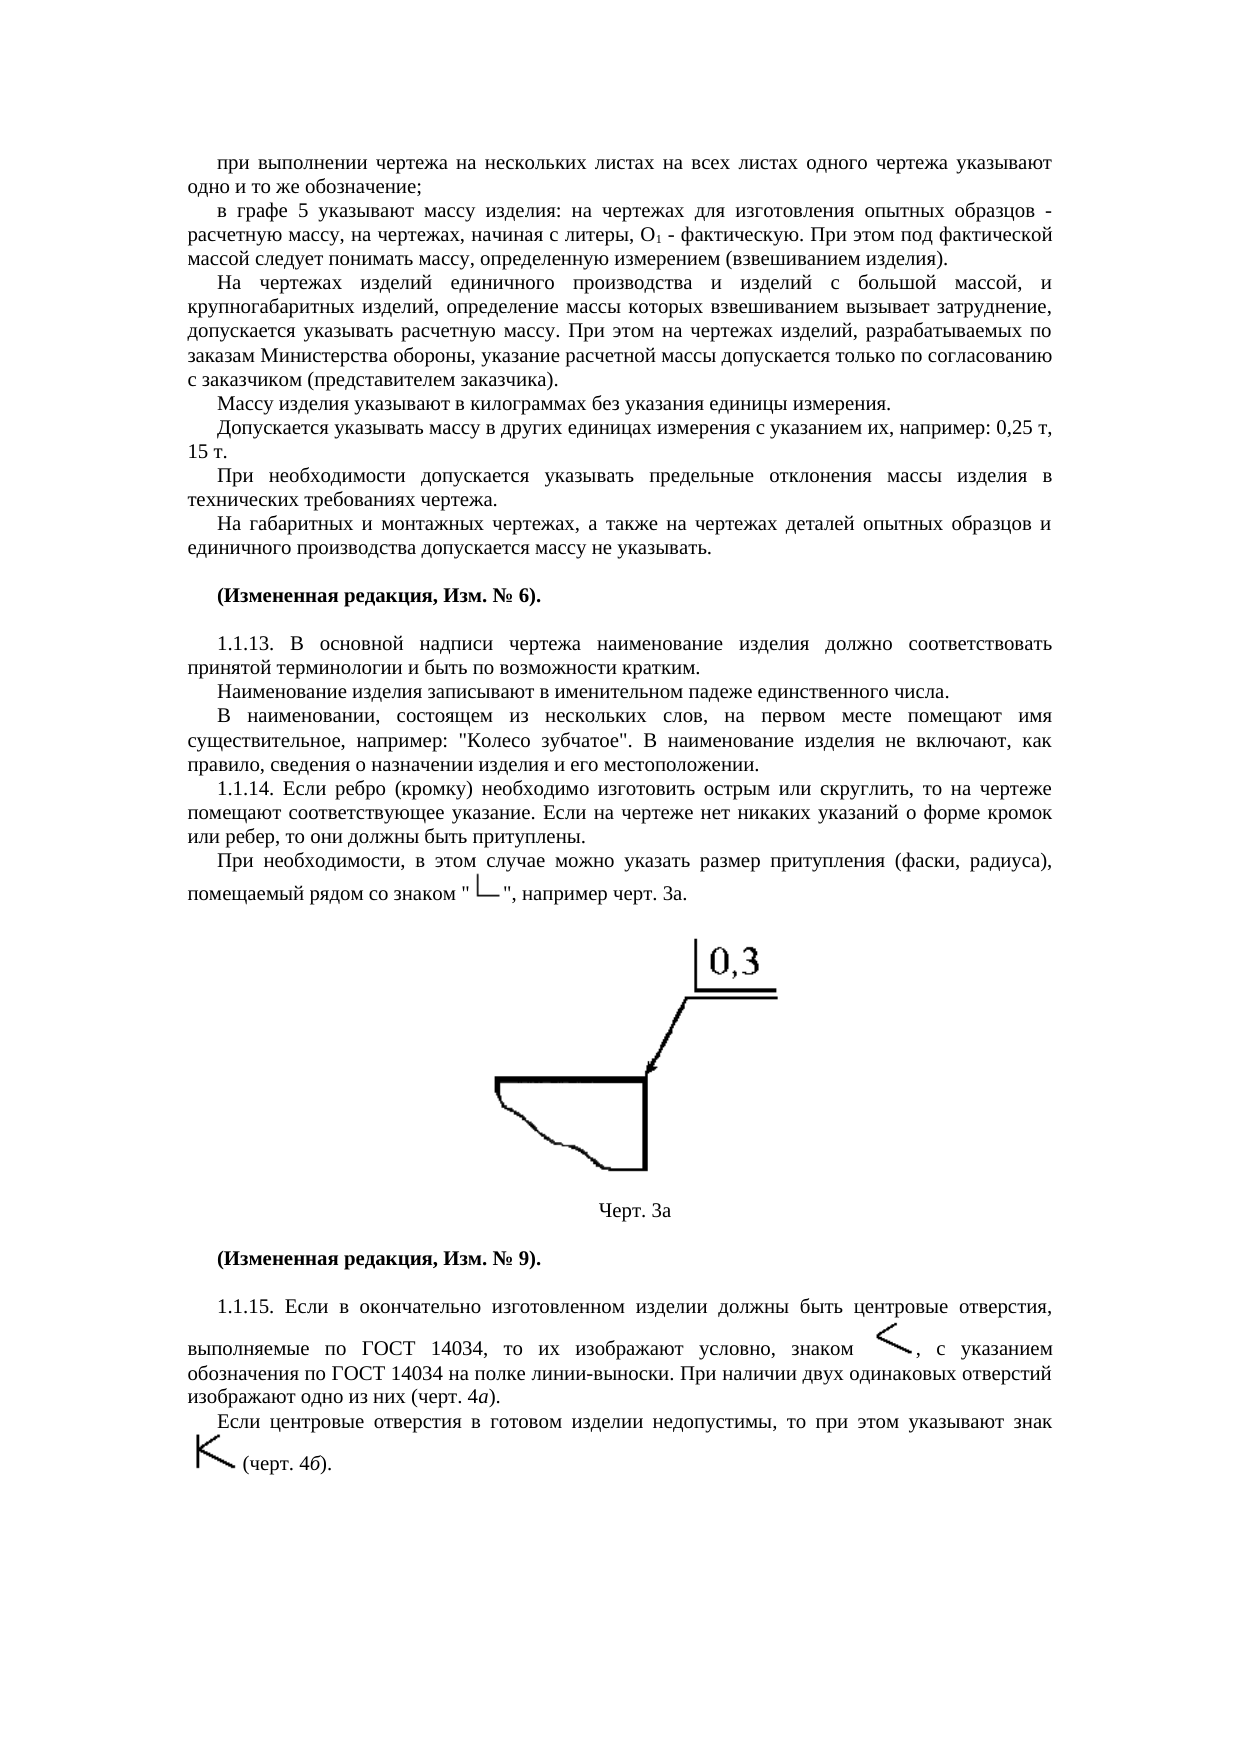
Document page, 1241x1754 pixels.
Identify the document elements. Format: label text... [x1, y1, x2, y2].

text (Измененная редакция, Изм. № 9). [187, 1246, 1053, 1270]
text При необходимости, в этом случае можно указать размер притупления (фаски, радиуса), помещаемый рядом со знаком " ", например черт. 3а. [187, 848, 1053, 904]
picture [187, 1432, 238, 1471]
text Черт. 3а [187, 1198, 1053, 1222]
text Наименование изделия записывают в именительном падеже единственного числа. [187, 679, 1053, 703]
text В наименовании, состоящем из нескольких слов, на первом месте помещают имя существительное, например: "Колесо зубчатое". В наименование изделия не включают, как правило, сведения о назначении изделия и его местоположении. [187, 703, 1053, 776]
text Допускается указывать массу в других единицах измерения с указанием их, например: 0,25 т, 15 т. [187, 415, 1053, 463]
text На габаритных и монтажных чертежах, а также на чертежах деталей опытных образцов и единичного производства допускается массу не указывать. [187, 511, 1053, 559]
picture [488, 928, 782, 1174]
text На чертежах изделий единичного производства и изделий с большой массой, и крупногабаритных изделий, определение массы которых взвешиванием вызывает затруднение, допускается указывать расчетную массу. При этом на чертежах изделий, разрабатываемых по заказам Министерства обороны, указание расчетной массы допускается только по согласованию с заказчиком (представителем заказчика). [187, 270, 1053, 391]
text 1.1.15. Если в окончательно изготовленном изделии должны быть центровые отверстия, выполняемые по ГОСТ 14034, то их изображают условно, знаком , с указанием обозначения по ГОСТ 14034 на полке линии-выноски. При наличии двух одинаковых отверстий изображают одно из них (черт. 4а). [187, 1294, 1053, 1408]
text 1.1.13. В основной надписи чертежа наименование изделия должно соответствовать принятой терминологии и быть по возможности кратким. [187, 631, 1053, 679]
picture [870, 1318, 916, 1356]
text в графе 5 указывают массу изделия: на чертежах для изготовления опытных образцов - расчетную массу, на чертежах, начиная с литеры, О1 - фактическую. При этом под фактической массой следует понимать массу, определенную измерением (взвешиванием изделия). [187, 198, 1053, 270]
text при выполнении чертежа на нескольких листах на всех листах одного чертежа указывают одно и то же обозначение; [187, 150, 1053, 198]
text Если центровые отверстия в готовом изделии недопустимы, то при этом указывают знак (черт. 4б). [187, 1408, 1053, 1475]
picture [474, 871, 503, 900]
text Массу изделия указывают в килограммах без указания единицы измерения. [187, 391, 1053, 415]
text При необходимости допускается указывать предельные отклонения массы изделия в технических требованиях чертежа. [187, 463, 1053, 511]
text (Измененная редакция, Изм. № 6). [187, 583, 1053, 607]
text 1.1.14. Если ребро (кромку) необходимо изготовить острым или скруглить, то на чертеже помещают соответствующее указание. Если на чертеже нет никаких указаний о форме кромок или ребер, то они должны быть притуплены. [187, 776, 1053, 848]
